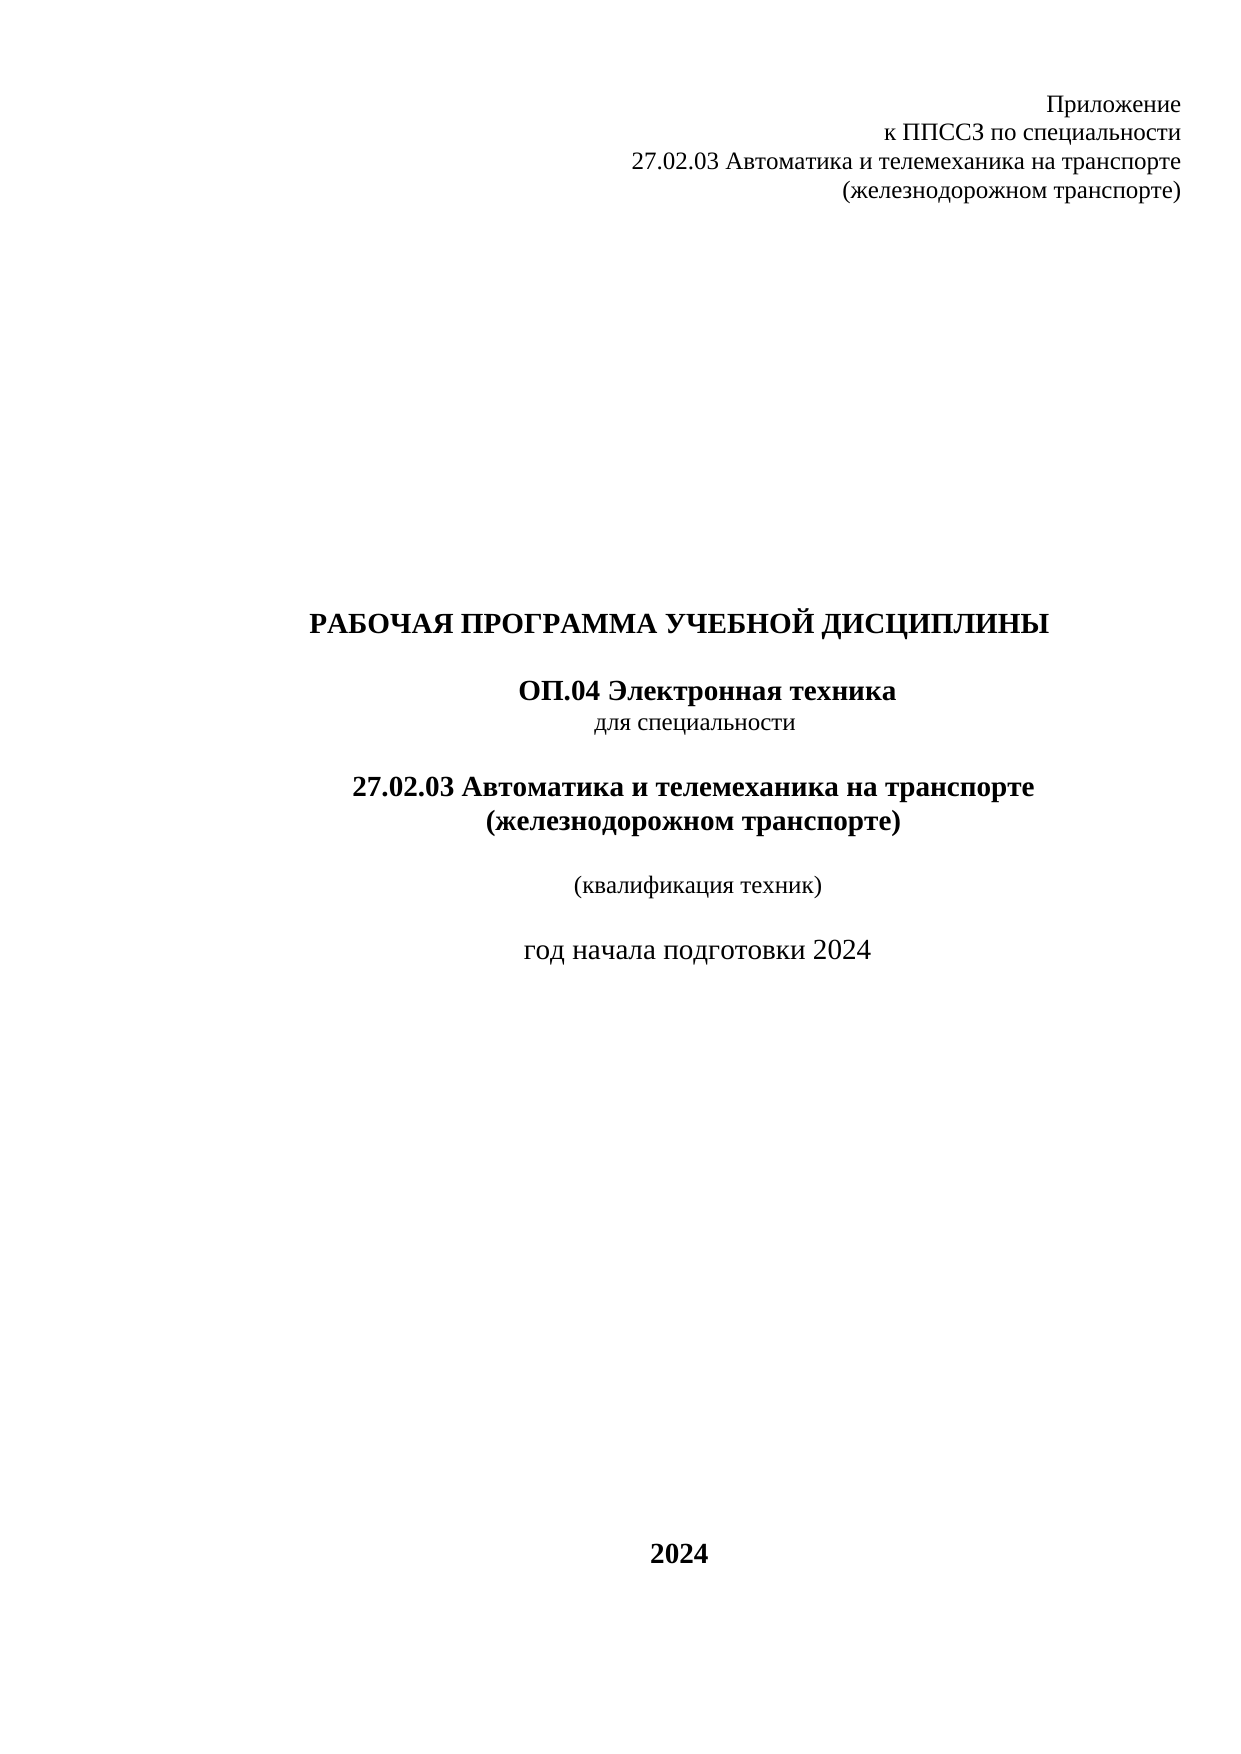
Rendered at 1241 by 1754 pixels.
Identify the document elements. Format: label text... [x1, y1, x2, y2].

text 2024 [177, 1536, 1181, 1569]
text год начала подготовки 2024 [177, 932, 1181, 966]
text 27.02.03 Автоматика и телемеханика на транспорте [103, 146, 1181, 175]
text (железнодорожном транспорте) [103, 175, 1181, 204]
text (железнодорожном транспорте) [103, 803, 1181, 836]
text ОП.04 Электронная техника [177, 673, 1181, 707]
text для специальности [177, 707, 1181, 736]
text (квалификация техник) [177, 870, 1181, 898]
text к ППССЗ по специальности [103, 117, 1181, 146]
text РАБОЧАЯ ПРОГРАММА УЧЕБНОЙ ДИСЦИПЛИНЫ [177, 606, 1181, 640]
text 27.02.03 Автоматика и телемеханика на транспорте [103, 769, 1181, 803]
text Приложение [177, 89, 1181, 117]
